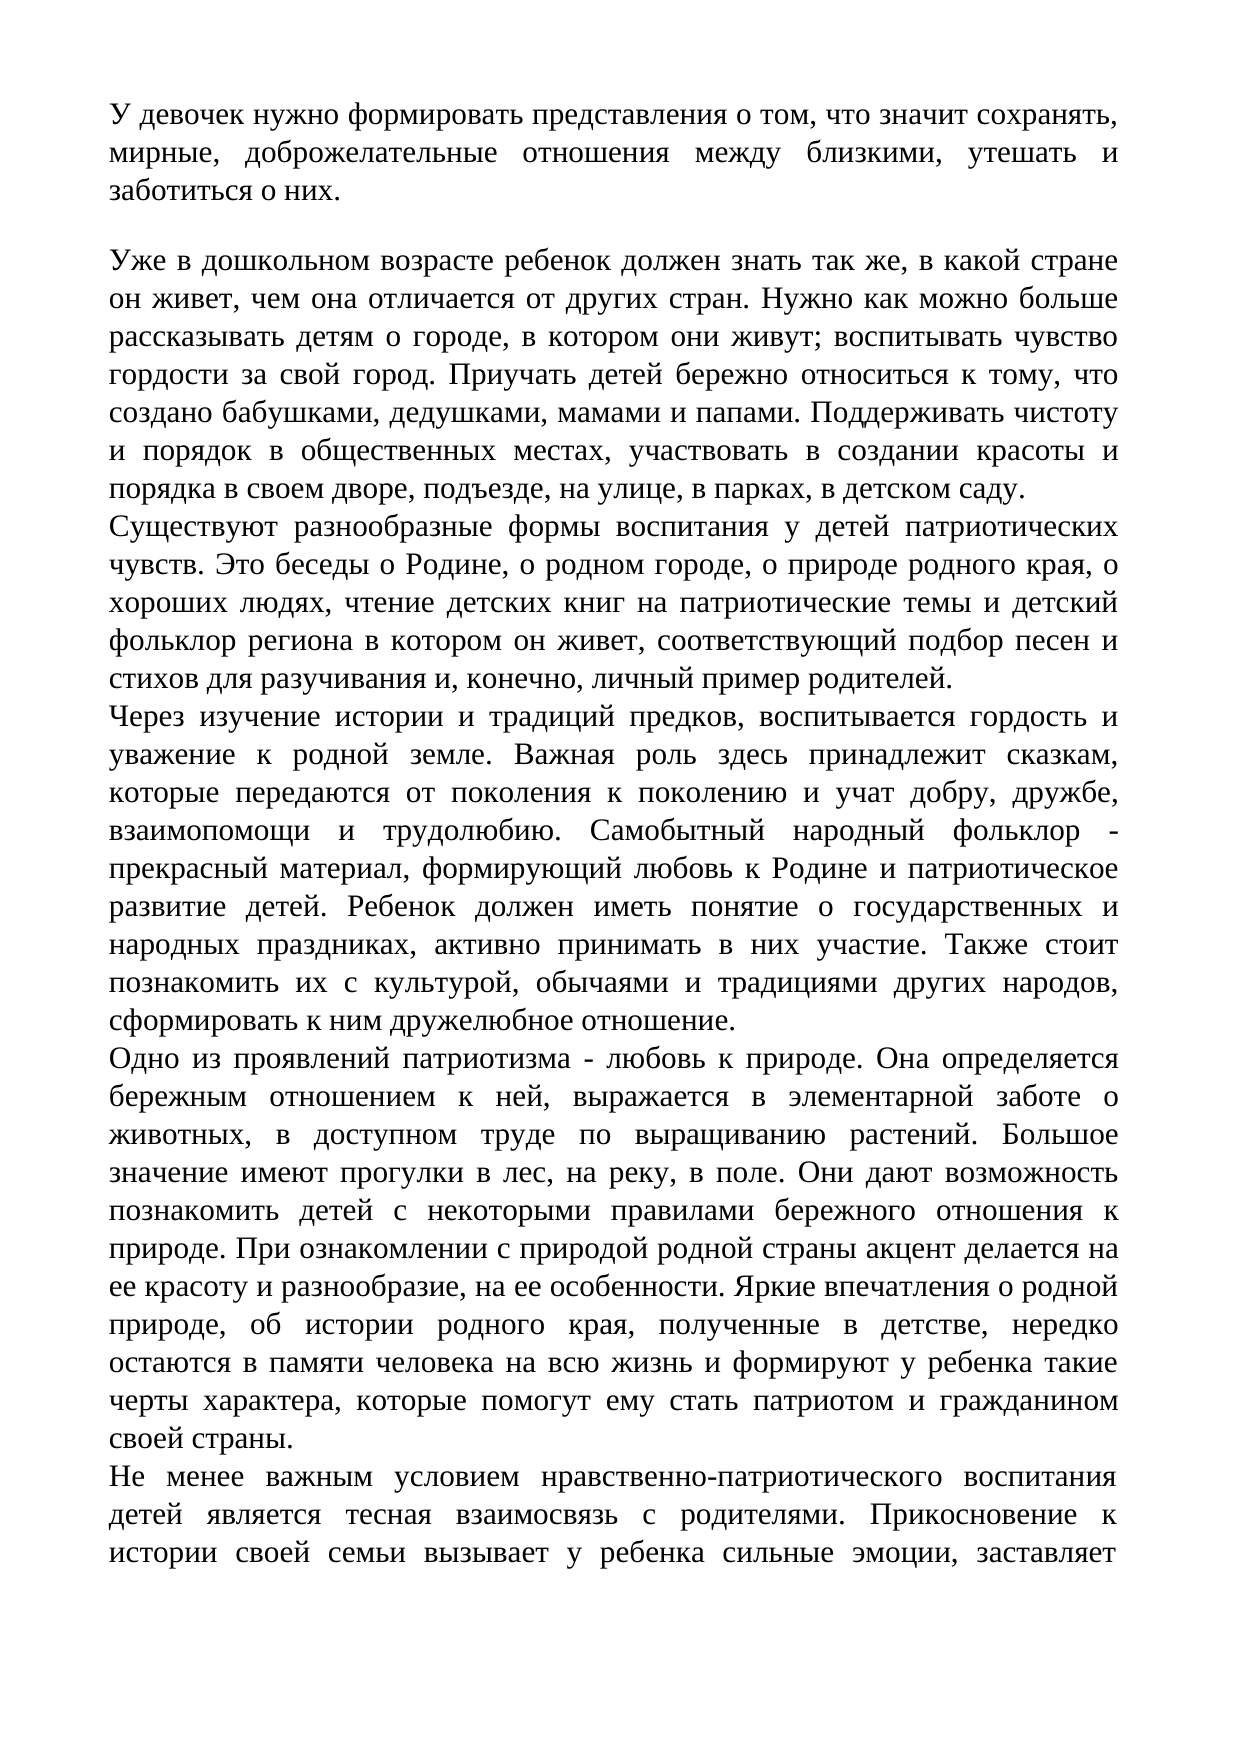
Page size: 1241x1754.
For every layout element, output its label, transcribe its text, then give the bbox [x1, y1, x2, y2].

text Уже в дошкольном возрасте ребенок должен знать так же, в какой стране он живет, чем она отличается от других стран. Нужно как можно больше рассказывать детям о городе, в котором они живут; воспитывать чувство гордости за свой город. Приучать детей бережно относиться к тому, что создано бабушками, дедушками, мамами и папами. Поддерживать чистоту и порядок в общественных местах, участвовать в создании красоты и порядка в своем дворе, подъезде, на улице, в парках, в детском саду. [109, 240, 1120, 506]
text Через изучение истории и традиций предков, воспитывается гордость и уважение к родной земле. Важная роль здесь принадлежит сказкам, которые передаются от поколения к поколению и учат добру, дружбе, взаимопомощи и трудолюбию. Самобытный народный фольклор - прекрасный материал, формирующий любовь к Родине и патриотическое развитие детей. Ребенок должен иметь понятие о государственных и народных праздниках, активно принимать в них участие. Также стоит познакомить их с культурой, обычаями и традициями других народов, сформировать к ним дружелюбное отношение. [109, 696, 1120, 1038]
text У девочек нужно формировать представления о том, что значит сохранять, мирные, доброжелательные отношения между близкими, утешать и заботиться о них. [109, 94, 1120, 208]
text Существуют разнообразные формы воспитания у детей патриотических чувств. Это беседы о Родине, о родном городе, о природе родного края, о хороших людях, чтение детских книг на патриотические темы и детский фольклор региона в котором он живет, соответствующий подбор песен и стихов для разучивания и, конечно, личный пример родителей. [109, 506, 1120, 696]
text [109, 1456, 1118, 1570]
text Одно из проявлений патриотизма - любовь к природе. Она определяется бережным отношением к ней, выражается в элементарной заботе о животных, в доступном труде по выращиванию растений. Большое значение имеют прогулки в лес, на реку, в поле. Они дают возможность познакомить детей с некоторыми правилами бережного отношения к природе. При ознакомлении с природой родной страны акцент делается на ее красоту и разнообразие, на ее особенности. Яркие впечатления о родной природе, об истории родного края, полученные в детстве, нередко остаются в памяти человека на всю жизнь и формируют у ребенка такие черты характера, которые помогут ему стать патриотом и гражданином своей страны. [109, 1038, 1120, 1456]
